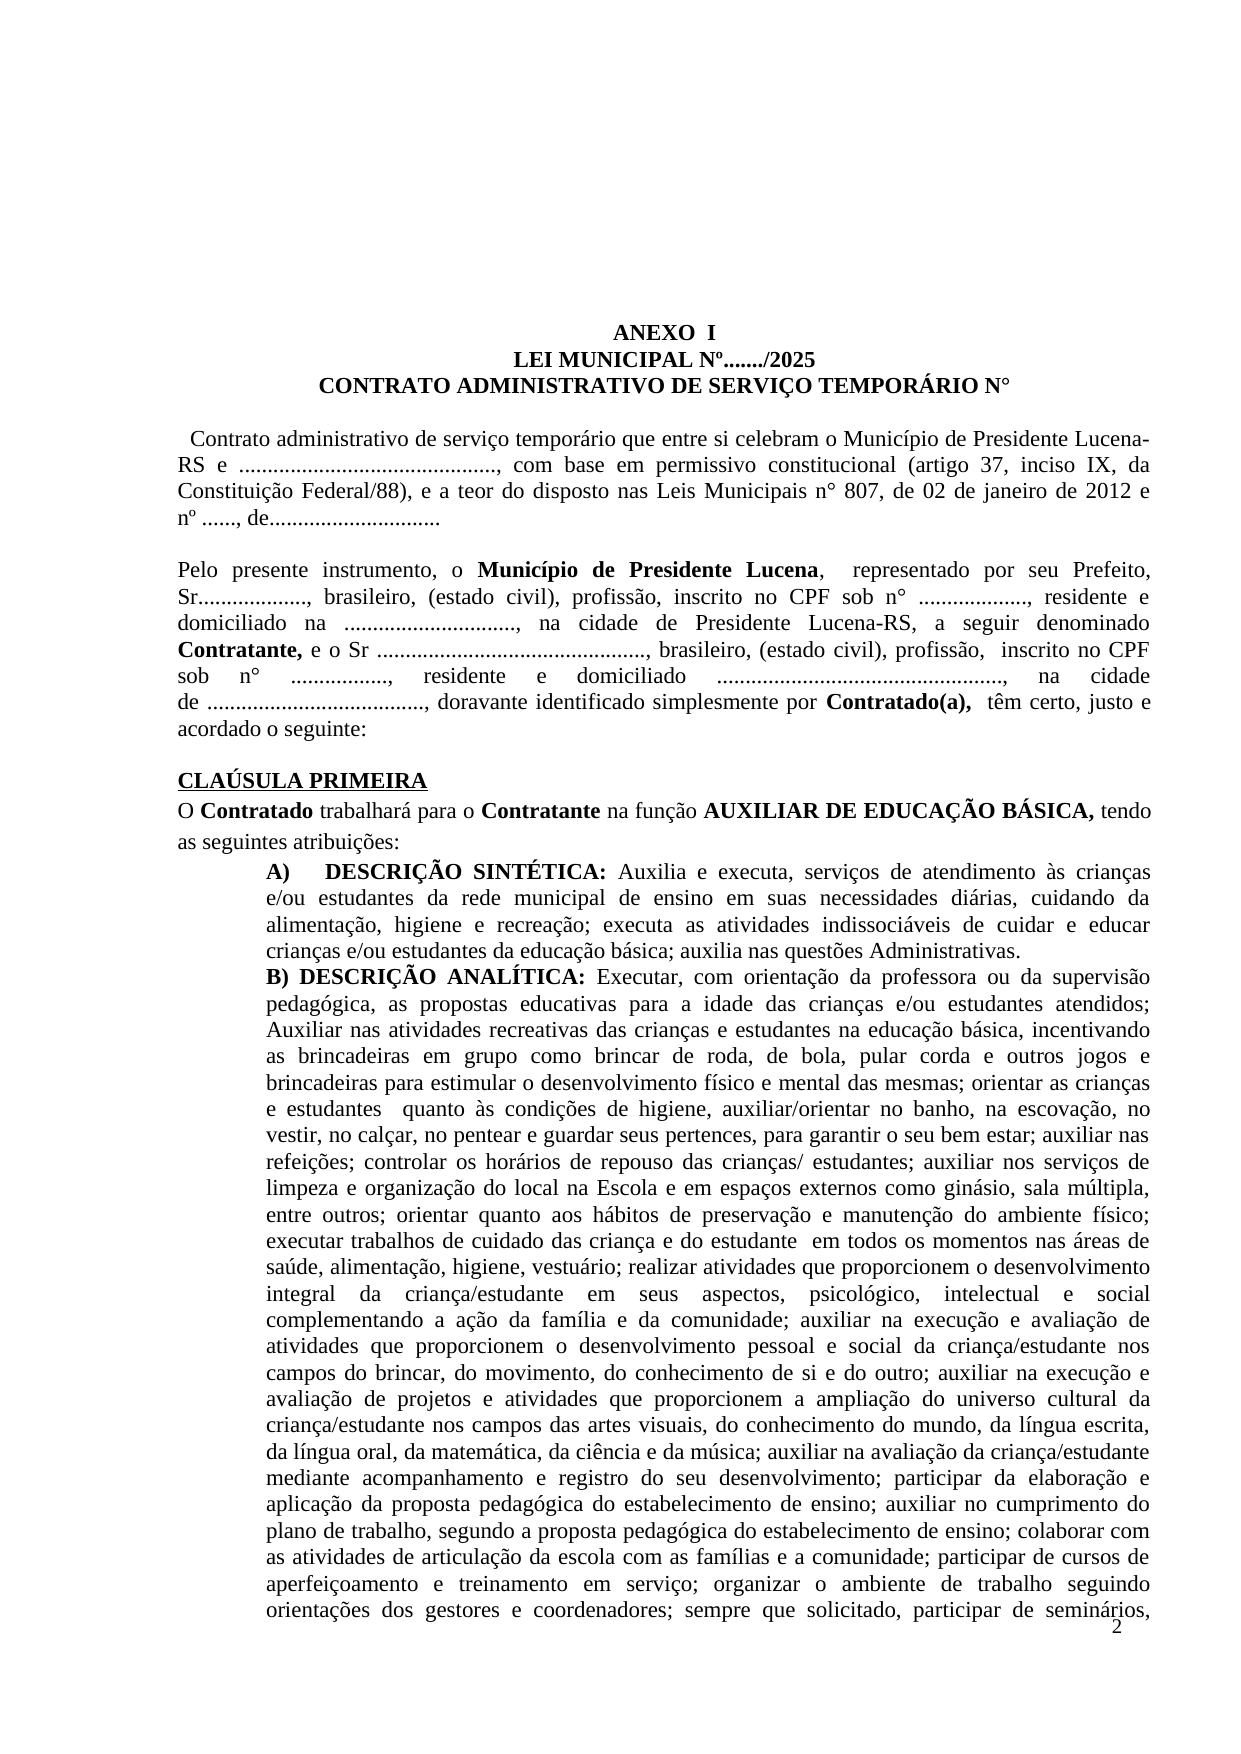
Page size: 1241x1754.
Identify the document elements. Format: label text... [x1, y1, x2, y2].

text CONTRATO ADMINISTRATIVO DE SERVIÇO TEMPORÁRIO N° [177, 372, 1152, 398]
text Pelo presente instrumento, o Município de Presidente Lucena, representado por seu Prefeito, Sr..................., brasileiro, (estado civil), profissão, inscrito no CPF sob n° ..................., residente e domiciliado na .............................., na cidade de Presidente Lucena-RS, a seguir denominado Contratante, e o Sr ..............................................., brasileiro, (estado civil), profissão, inscrito no CPF sob n° ................., residente e domiciliado .................................................., na cidade de ......................................, doravante identificado simplesmente por Contratado(a), têm certo, justo e acordado o seguinte: [177, 557, 1152, 741]
text ANEXO I [177, 319, 1152, 346]
text O Contratado trabalhará para o Contratante na função AUXILIAR DE EDUCAÇÃO BÁSICA, tendo as seguintes atribuições: [177, 798, 1152, 854]
list DESCRIÇÃO SINTÉTICA: Auxilia e executa, serviços de atendimento às crianças e/ou estudantes da rede municipal de ensino em suas necessidades diárias, cuidando da alimentação, higiene e recreação; executa as atividades indissociáveis de cuidar e educar crianças e/ou estudantes da educação básica; auxilia nas questões Administrativas. [266, 858, 1152, 963]
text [266, 963, 1152, 1622]
text Contrato administrativo de serviço temporário que entre si celebram o Município de Presidente Lucena-RS e ............................................., com base em permissivo constitucional (artigo 37, inciso IX, da Constituição Federal/88), e a teor do disposto nas Leis Municipais n° 807, de 02 de janeiro de 2012 e nº ......, de.............................. [177, 425, 1152, 530]
text LEI MUNICIPAL Nº......./2025 [177, 346, 1152, 372]
text CLAÚSULA PRIMEIRA [177, 767, 1152, 794]
